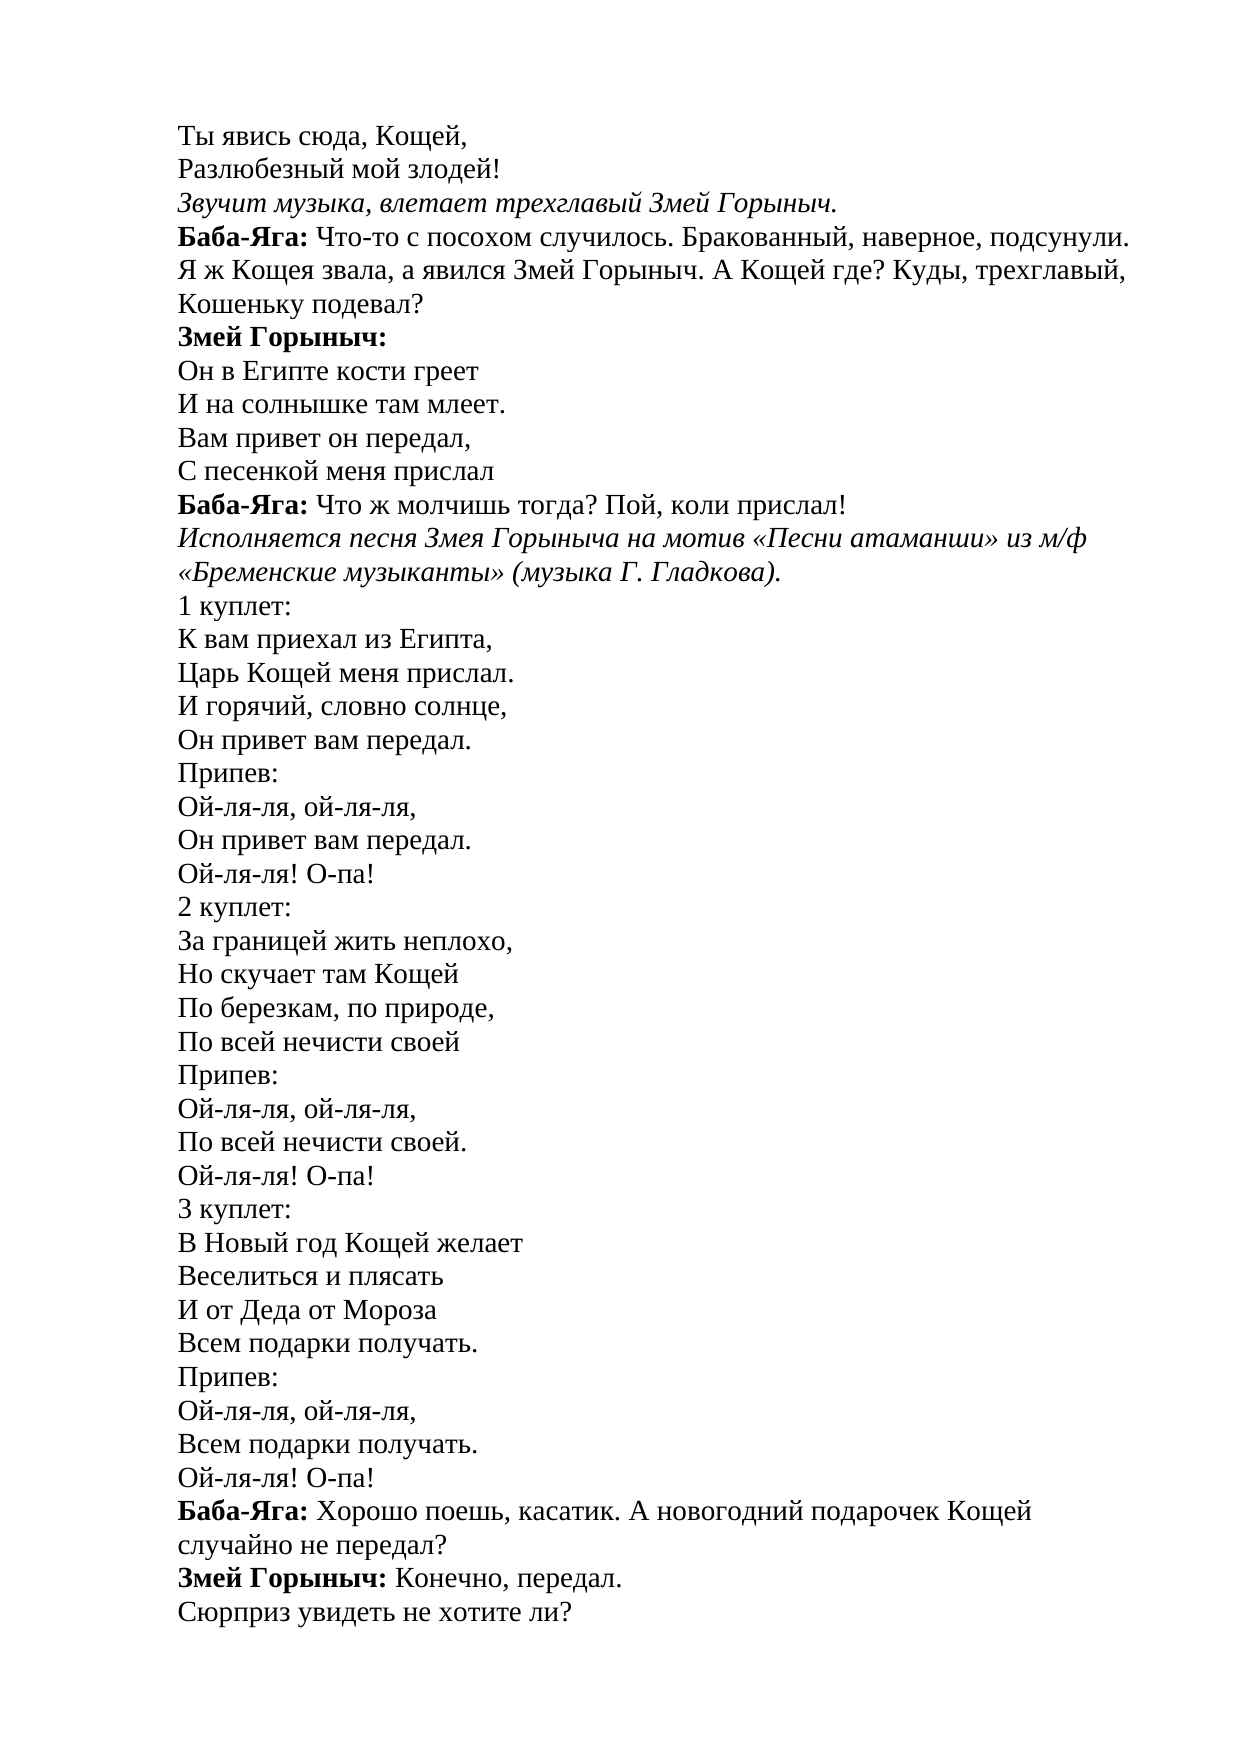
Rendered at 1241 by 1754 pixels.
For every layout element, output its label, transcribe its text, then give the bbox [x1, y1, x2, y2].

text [177, 219, 1152, 1627]
